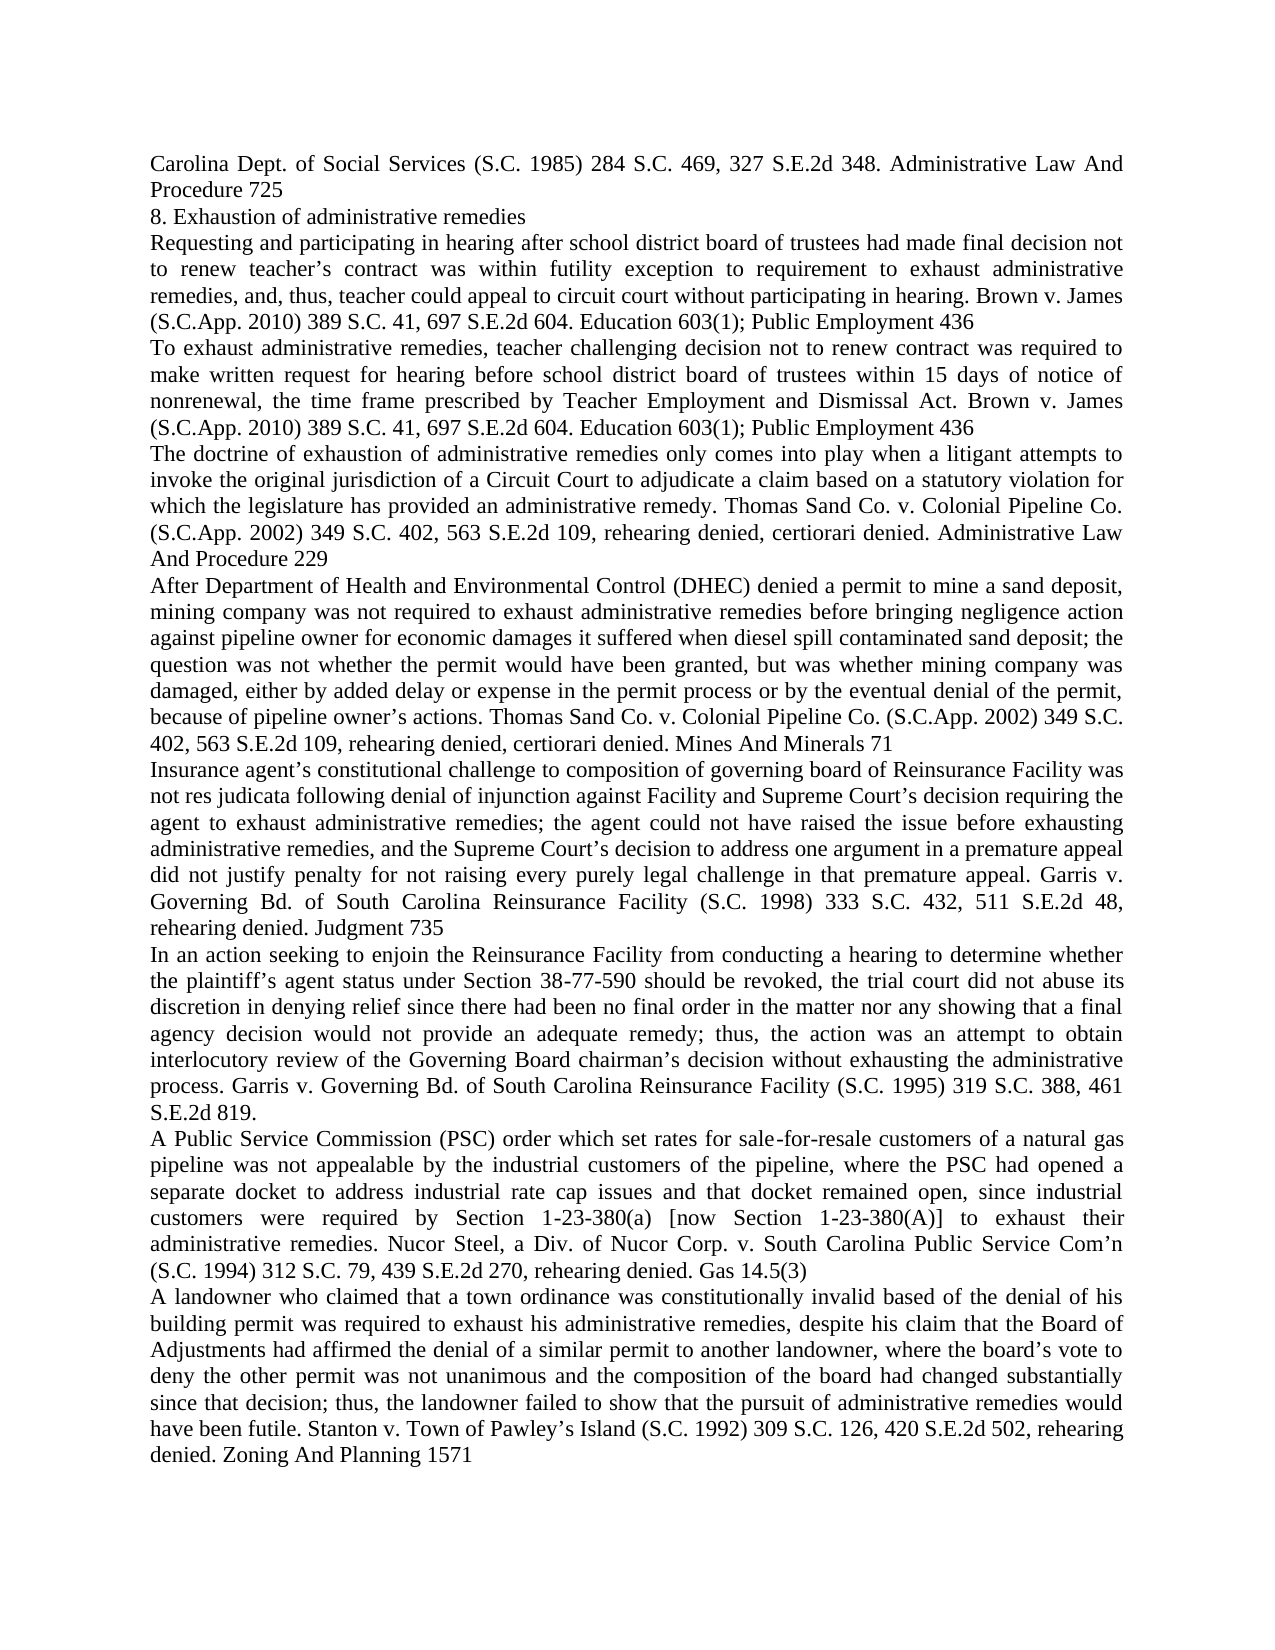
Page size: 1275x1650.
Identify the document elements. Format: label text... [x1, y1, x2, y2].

text After Department of Health and Environmental Control (DHEC) denied a permit to mine a sand deposit, mining company was not required to exhaust administrative remedies before bringing negligence action against pipeline owner for economic damages it suffered when diesel spill contaminated sand deposit; the question was not whether the permit would have been granted, but was whether mining company was damaged, either by added delay or expense in the permit process or by the eventual denial of the permit, because of pipeline owner’s actions. Thomas Sand Co. v. Colonial Pipeline Co. (S.C.App. 2002) 349 S.C. 402, 563 S.E.2d 109, rehearing denied, certiorari denied. Mines And Minerals 71 [150, 572, 1125, 756]
text A landowner who claimed that a town ordinance was constitutionally invalid based of the denial of his building permit was required to exhaust his administrative remedies, despite his claim that the Board of Adjustments had affirmed the denial of a similar permit to another landowner, where the board’s vote to deny the other permit was not unanimous and the composition of the board had changed substantially since that decision; thus, the landowner failed to show that the pursuit of administrative remedies would have been futile. Stanton v. Town of Pawley’s Island (S.C. 1992) 309 S.C. 126, 420 S.E.2d 502, rehearing denied. Zoning And Planning 1571 [150, 1283, 1125, 1468]
text 8. Exhaustion of administrative remedies [150, 203, 1125, 229]
text Requesting and participating in hearing after school district board of trustees had made final decision not to renew teacher’s contract was within futility exception to requirement to exhaust administrative remedies, and, thus, teacher could appeal to circuit court without participating in hearing. Brown v. James (S.C.App. 2010) 389 S.C. 41, 697 S.E.2d 604. Education 603(1); Public Employment 436 [150, 229, 1125, 334]
text To exhaust administrative remedies, teacher challenging decision not to renew contract was required to make written request for hearing before school district board of trustees within 15 days of notice of nonrenewal, the time frame prescribed by Teacher Employment and Dismissal Act. Brown v. James (S.C.App. 2010) 389 S.C. 41, 697 S.E.2d 604. Education 603(1); Public Employment 436 [150, 334, 1125, 440]
text The doctrine of exhaustion of administrative remedies only comes into play when a litigant attempts to invoke the original jurisdiction of a Circuit Court to adjudicate a claim based on a statutory violation for which the legislature has provided an administrative remedy. Thomas Sand Co. v. Colonial Pipeline Co. (S.C.App. 2002) 349 S.C. 402, 563 S.E.2d 109, rehearing denied, certiorari denied. Administrative Law And Procedure 229 [150, 440, 1125, 572]
text In an action seeking to enjoin the Reinsurance Facility from conducting a hearing to determine whether the plaintiff’s agent status under Section 38-77-590 should be revoked, the trial court did not abuse its discretion in denying relief since there had been no final order in the matter nor any showing that a final agency decision would not provide an adequate remedy; thus, the action was an attempt to obtain interlocutory review of the Governing Board chairman’s decision without exhausting the administrative process. Garris v. Governing Bd. of South Carolina Reinsurance Facility (S.C. 1995) 319 S.C. 388, 461 S.E.2d 819. [150, 941, 1125, 1125]
text A Public Service Commission (PSC) order which set rates for sale-for-resale customers of a natural gas pipeline was not appealable by the industrial customers of the pipeline, where the PSC had opened a separate docket to address industrial rate cap issues and that docket remained open, since industrial customers were required by Section 1-23-380(a) [now Section 1-23-380(A)] to exhaust their administrative remedies. Nucor Steel, a Div. of Nucor Corp. v. South Carolina Public Service Com’n (S.C. 1994) 312 S.C. 79, 439 S.E.2d 270, rehearing denied. Gas 14.5(3) [150, 1125, 1125, 1283]
text Insurance agent’s constitutional challenge to composition of governing board of Reinsurance Facility was not res judicata following denial of injunction against Facility and Supreme Court’s decision requiring the agent to exhaust administrative remedies; the agent could not have raised the issue before exhausting administrative remedies, and the Supreme Court’s decision to address one argument in a premature appeal did not justify penalty for not raising every purely legal challenge in that premature appeal. Garris v. Governing Bd. of South Carolina Reinsurance Facility (S.C. 1998) 333 S.C. 432, 511 S.E.2d 48, rehearing denied. Judgment 735 [150, 756, 1125, 941]
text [150, 150, 1125, 203]
